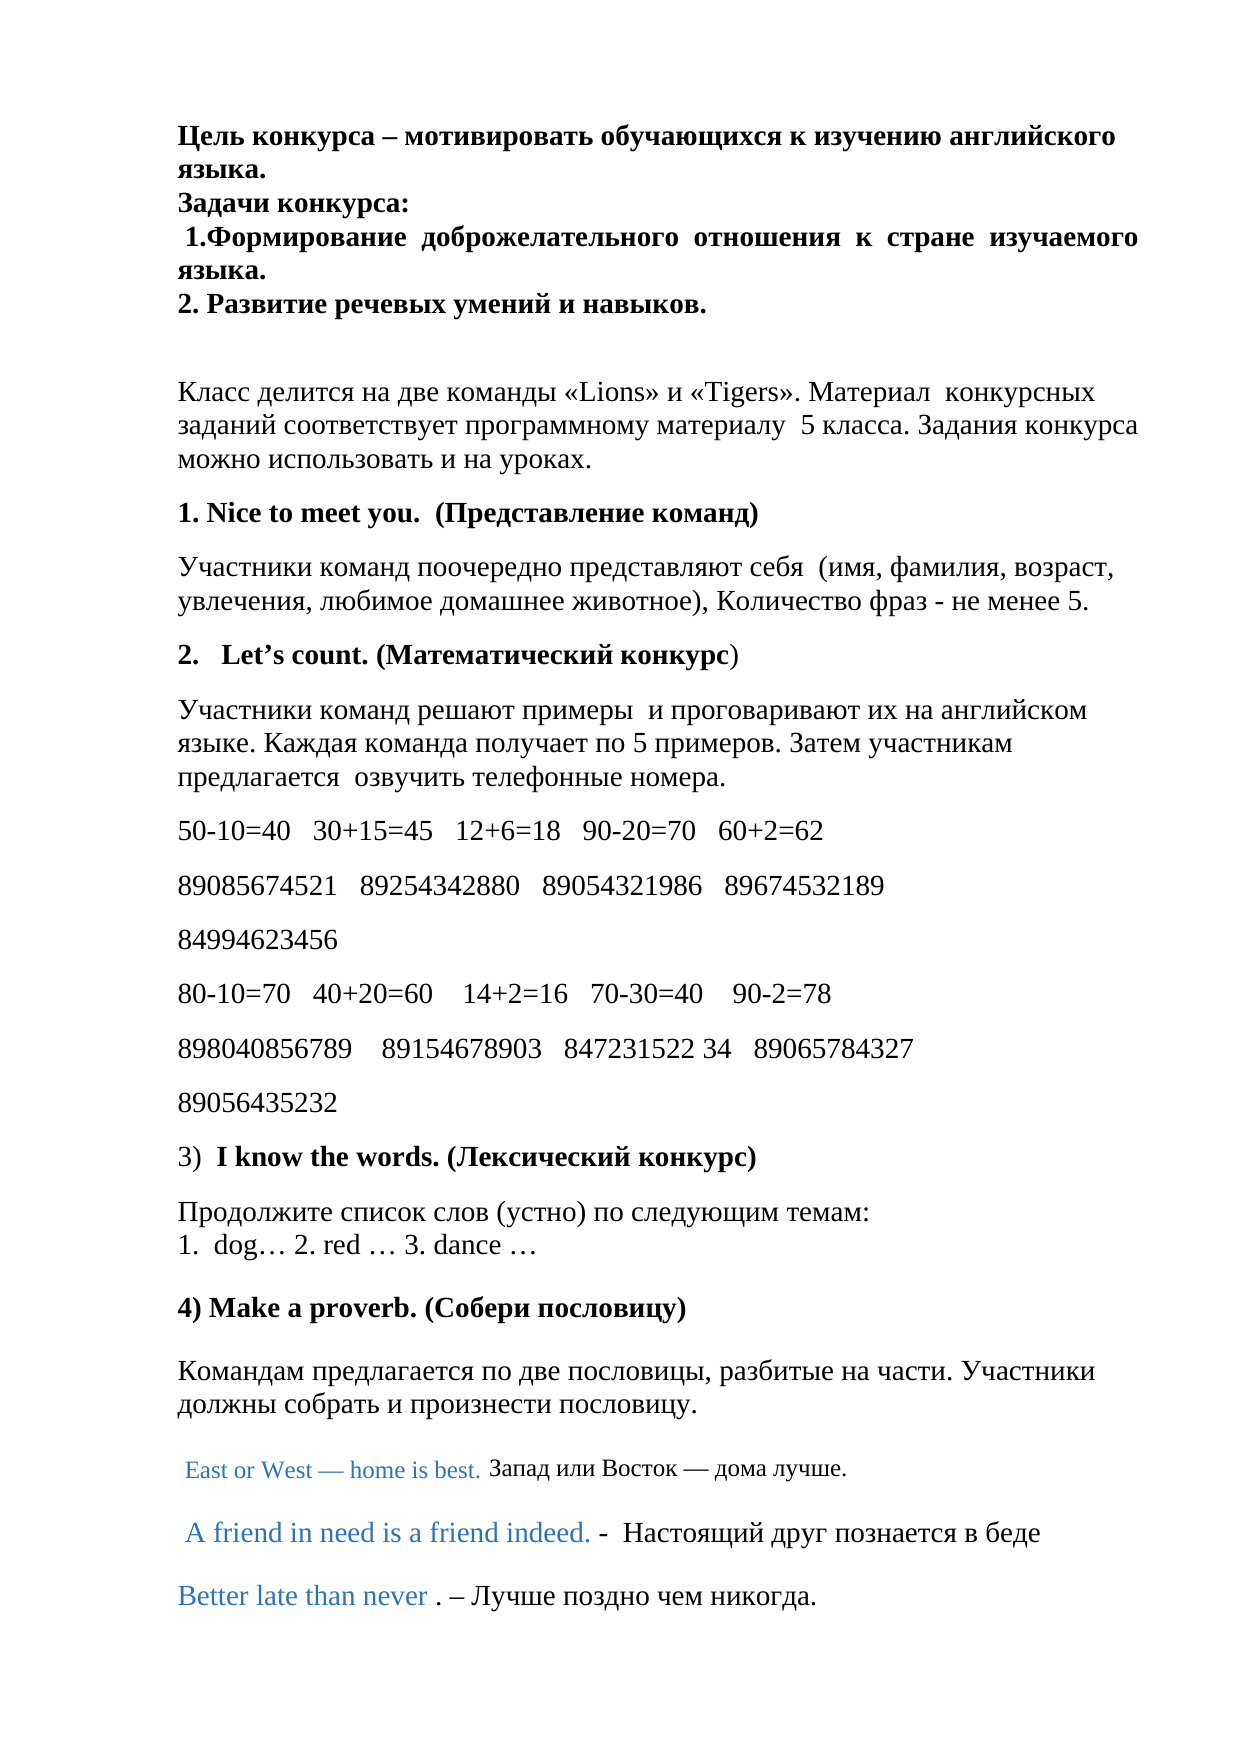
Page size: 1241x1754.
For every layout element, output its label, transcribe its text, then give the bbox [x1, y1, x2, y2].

table_header East or West — home is best. [177, 1449, 487, 1486]
text 1.Формирование доброжелательного отношения к стране изучаемого языка. [177, 219, 1152, 286]
text 4) Make a proverb. (Собери пословицу) [177, 1290, 1152, 1324]
table_header Запад или Восток — дома лучше. [487, 1449, 853, 1486]
text 80-10=70 40+20=60 14+2=16 70-30=40 90-2=78 [177, 976, 1152, 1010]
text A friend in need is a friend indeed. - Настоящий друг познается в беде [177, 1515, 1152, 1548]
text Класс делится на две команды «Lions» и «Tigers». Материал конкурсных заданий соответствует программному материалу 5 класса. Задания конкурса можно использовать и на уроках. [177, 374, 1152, 474]
text Продолжите список слов (устно) по следующим темам: 1. dog… 2. red … 3. dance … [177, 1194, 1152, 1261]
text Участники команд решают примеры и проговаривают их на английском языке. Каждая команда получает по 5 примеров. Затем участникам предлагается озвучить телефонные номера. [177, 692, 1152, 792]
text 50-10=40 30+15=45 12+6=18 90-20=70 60+2=62 [177, 813, 1152, 847]
text 898040856789 89154678903 847231522 34 89065784327 [177, 1031, 1152, 1064]
text 1. Nice to meet you. (Представление команд) [177, 495, 1152, 529]
text Цель конкурса – мотивировать обучающихся к изучению английского языка. [177, 118, 1152, 185]
text Better late than never . – Лучше поздно чем никогда. [177, 1578, 1152, 1611]
text Командам предлагается по две пословицы, разбитые на части. Участники должны собрать и произнести пословицу. [177, 1353, 1152, 1420]
text 84994623456 [177, 922, 1152, 956]
text 2. Let’s count. (Математический конкурс) [177, 637, 1152, 671]
text Задачи конкурса: [177, 185, 1152, 219]
text Участники команд поочередно представляют себя (имя, фамилия, возраст, увлечения, любимое домашнее животное), Количество фраз - не менее 5. [177, 549, 1152, 617]
text 3) I know the words. (Лексический конкурс) [177, 1139, 1152, 1173]
text 89085674521 89254342880 89054321986 89674532189 [177, 868, 1152, 901]
text 2. Развитие речевых умений и навыков. [177, 286, 1152, 319]
text 89056435232 [177, 1085, 1152, 1119]
